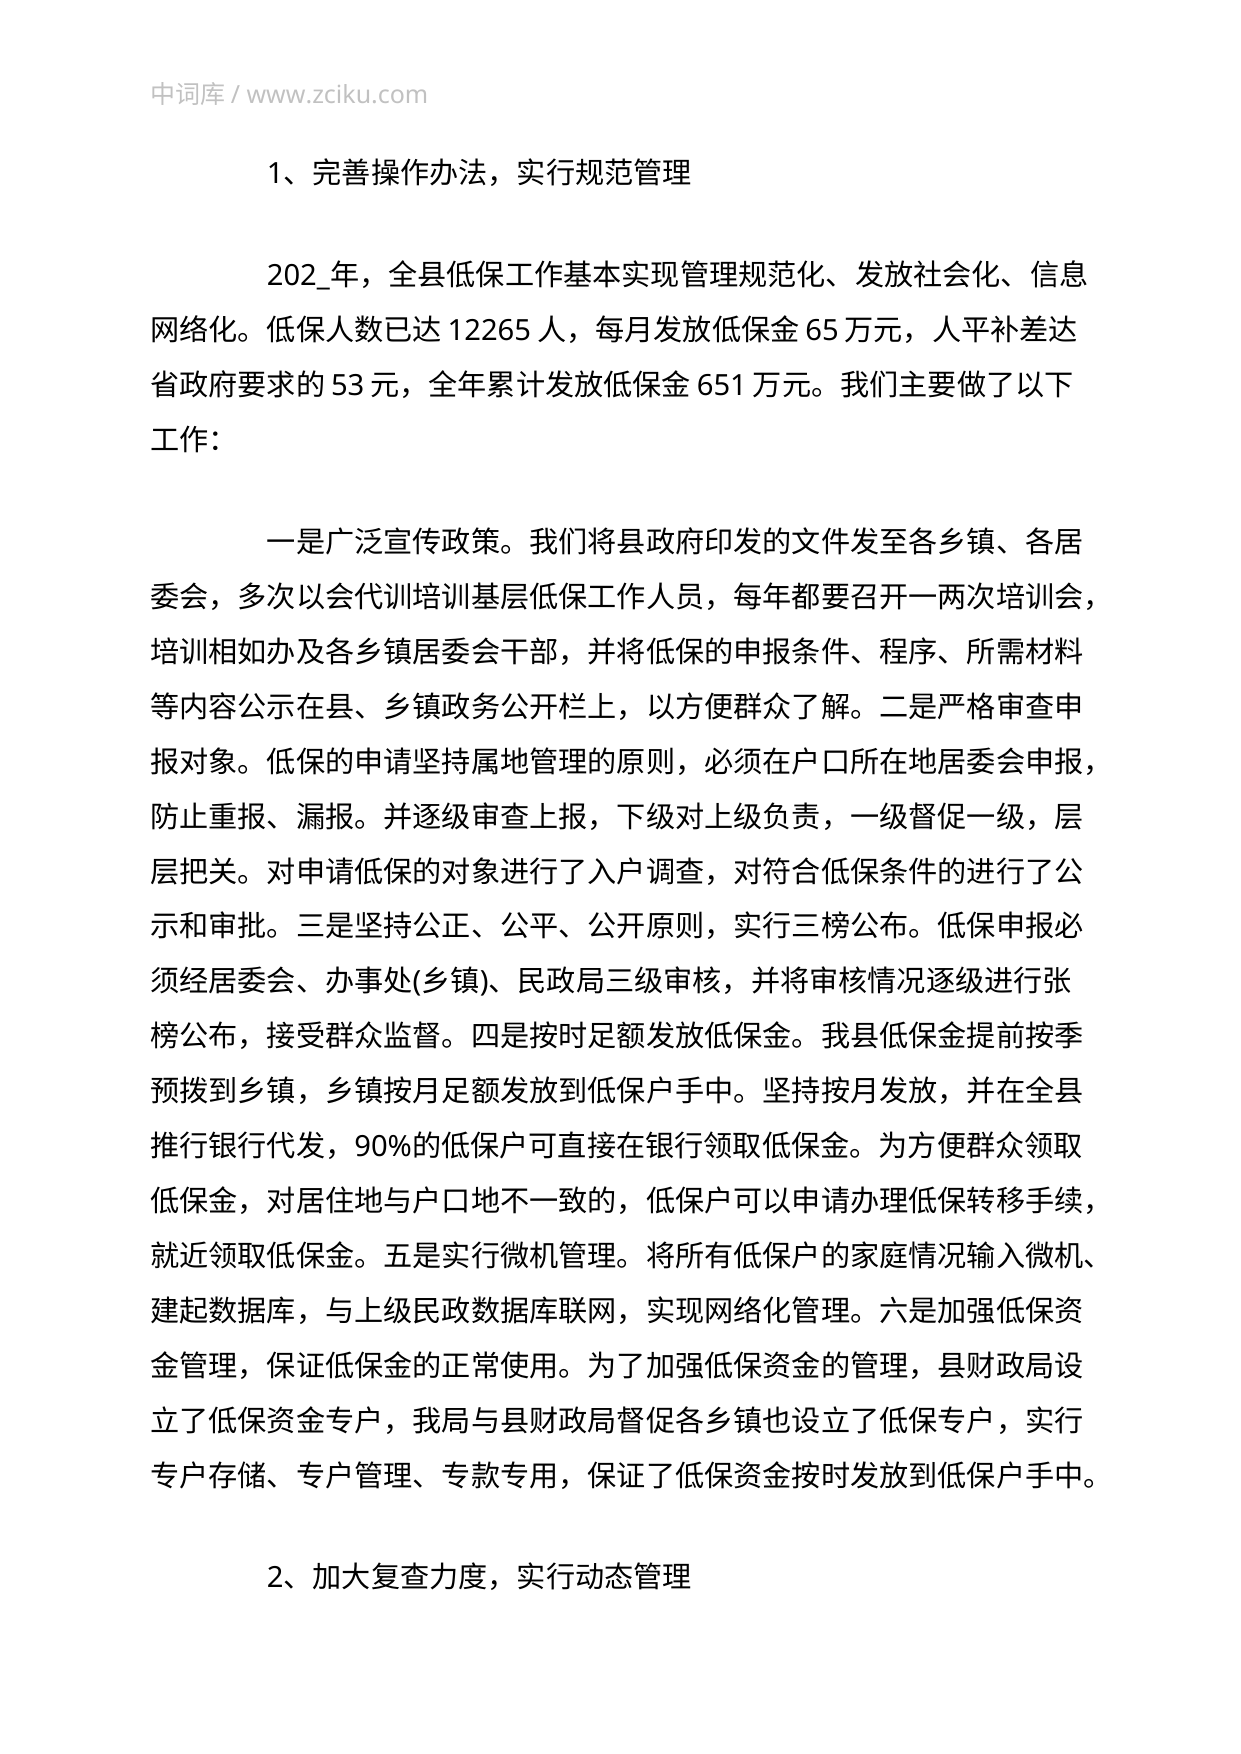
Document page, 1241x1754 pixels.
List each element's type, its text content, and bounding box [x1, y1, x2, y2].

text 202_年，全县低保工作基本实现管理规范化、发放社会化、信息网络化。低保人数已达12265人，每月发放低保金65万元，人平补差达省政府要求的53元，全年累计发放低保金651万元。我们主要做了以下工作： [150, 252, 1090, 459]
text 一是广泛宣传政策。我们将县政府印发的文件发至各乡镇、各居委会，多次以会代训培训基层低保工作人员，每年都要召开一两次培训会，培训相如办及各乡镇居委会干部，并将低保的申报条件、程序、所需材料等内容公示在县、乡镇政务公开栏上，以方便群众了解。二是严格审查申报对象。低保的申请坚持属地管理的原则，必须在户口所在地居委会申报，防止重报、漏报。并逐级审查上报，下级对上级负责，一级督促一级，层层把关。对申请低保的对象进行了入户调查，对符合低保条件的进行了公示和审批。三是坚持公正、公平、公开原则，实行三榜公布。低保申报必须经居委会、办事处(乡镇)、民政局三级审核，并将审核情况逐级进行张榜公布，接受群众监督。四是按时足额发放低保金。我县低保金提前按季预拨到乡镇，乡镇按月足额发放到低保户手中。坚持按月发放，并在全县推行银行代发，90%的低保户可直接在银行领取低保金。为方便群众领取低保金，对居住地与户口地不一致的，低保户可以申请办理低保转移手续，就近领取低保金。五是实行微机管理。将所有低保户的家庭情况输入微机、建起数据库，与上级民政数据库联网，实现网络化管理。六是加强低保资金管理，保证低保金的正常使用。为了加强低保资金的管理，县财政局设立了低保资金专户，我局与县财政局督促各乡镇也设立了低保专户，实行专户存储、专户管理、专款专用，保证了低保资金按时发放到低保户手中。 [150, 519, 1090, 1494]
text 2、加大复查力度，实行动态管理 [150, 1554, 1090, 1596]
text 1、完善操作办法，实行规范管理 [150, 150, 1090, 192]
